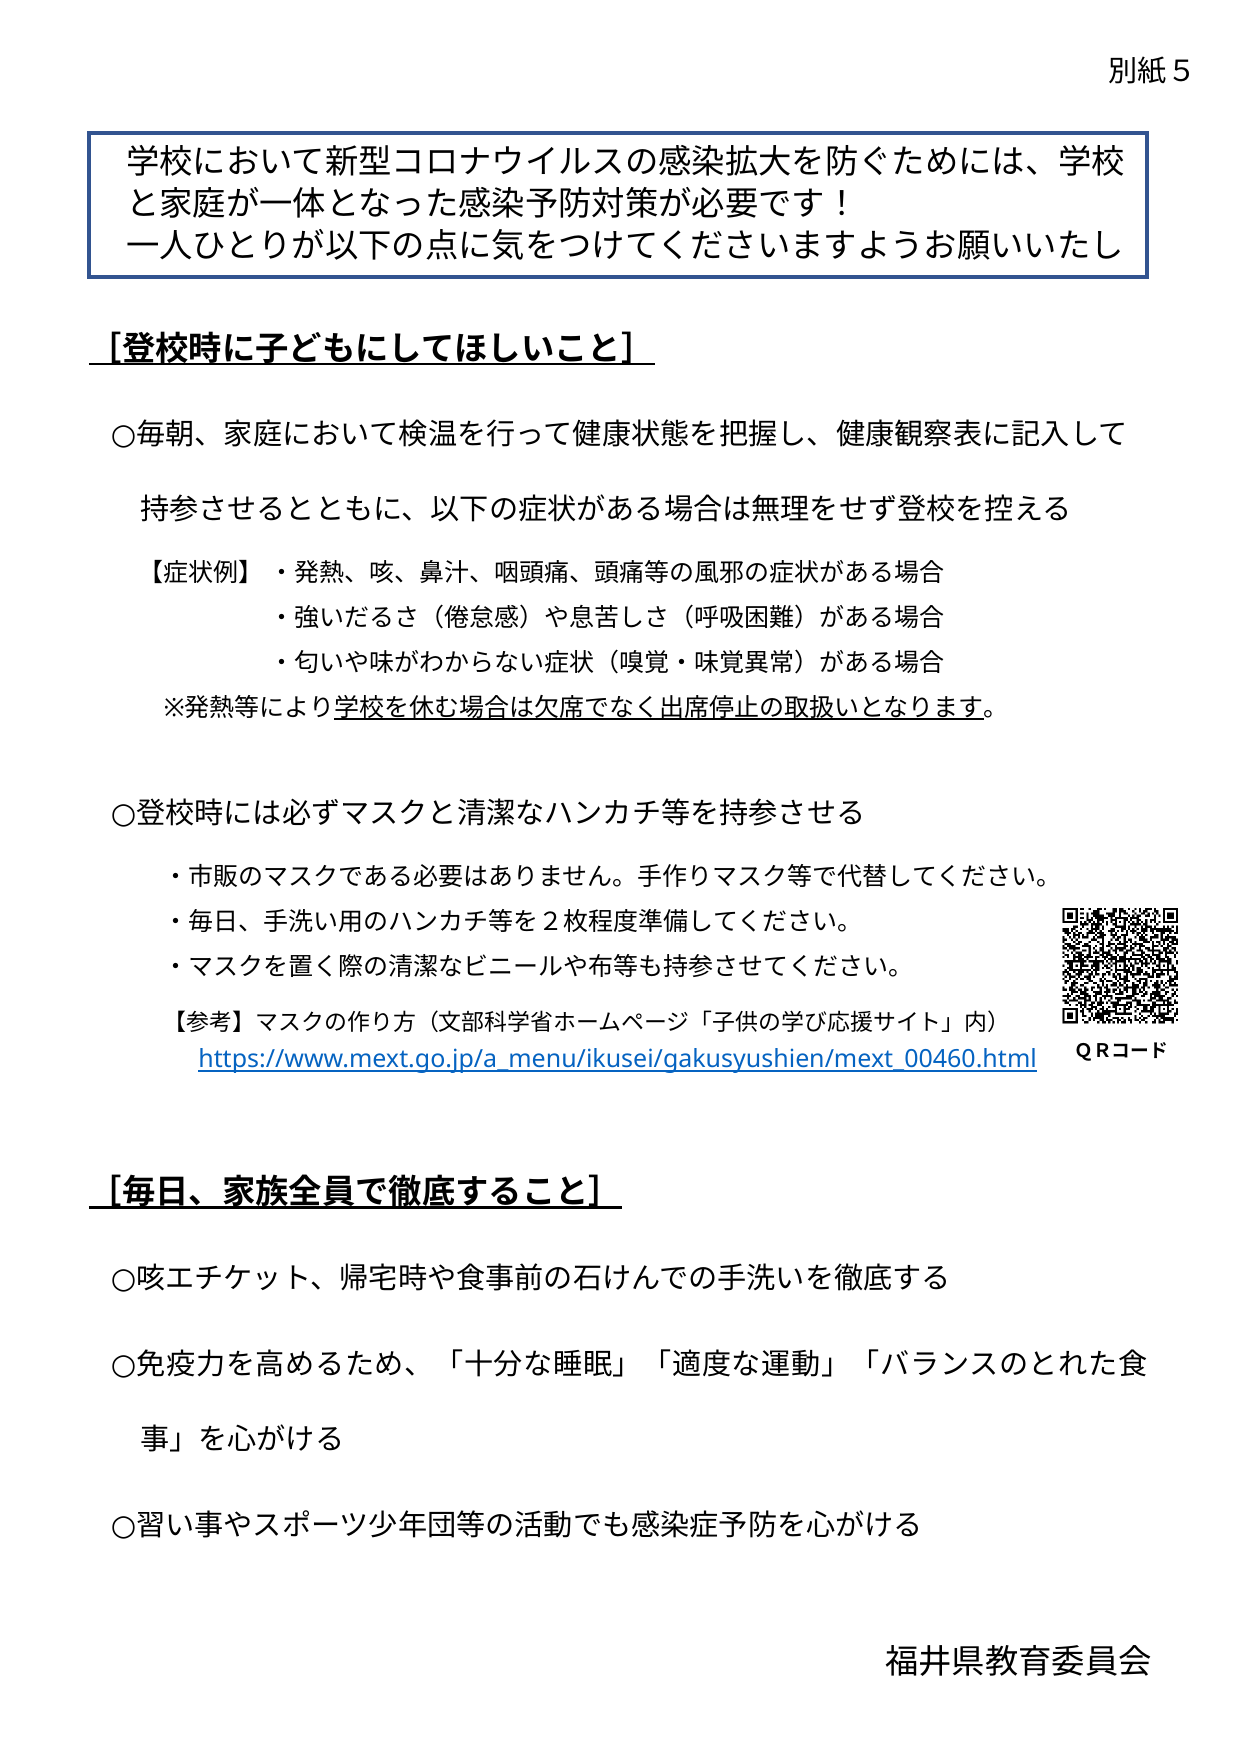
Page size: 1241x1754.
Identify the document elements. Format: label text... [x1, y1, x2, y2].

text 【参考】マスクの作り方（文部科学省ホームページ「子供の学び応援サイト」内） [89, 1002, 1152, 1039]
text 【症状例】 ・発熱、咳、鼻汁、咽頭痛、頭痛等の風邪の症状がある場合 [89, 552, 1152, 589]
text ・マスクを置く際の清潔なビニールや布等も持参させてください。 [89, 946, 1054, 983]
text ○免疫力を高めるため、「十分な睡眠」「適度な運動」「バランスのとれた食事」を心がける [111, 1324, 1152, 1474]
text ・市販のマスクである必要はありません。手作りマスク等で代替してください。 [89, 856, 1152, 893]
text ※発熱等により学校を休む場合は欠席でなく出席停止の取扱いとなります。 [89, 687, 1152, 724]
text ［毎日、家族全員で徹底すること］ [89, 1152, 1152, 1227]
picture [1054, 899, 1185, 1031]
text ○登校時には必ずマスクと清潔なハンカチ等を持参させる [111, 773, 1152, 848]
text ・毎日、手洗い用のハンカチ等を２枚程度準備してください。 [89, 901, 1054, 938]
text ○咳エチケット、帰宅時や食事前の石けんでの手洗いを徹底する [111, 1238, 1152, 1313]
text ○習い事やスポーツ少年団等の活動でも感染症予防を心がける [111, 1486, 1152, 1561]
text ［登校時に子どもにしてほしいこと］ [89, 308, 1152, 383]
text ・匂いや味がわからない症状（嗅覚・味覚異常）がある場合 [89, 642, 1152, 679]
text ・強いだるさ（倦怠感）や息苦しさ（呼吸困難）がある場合 [89, 597, 1152, 634]
text https://www.mext.go.jp/a_menu/ikusei/gakusyushien/mext_00460.html [89, 1039, 1152, 1077]
text ○毎朝、家庭において検温を行って健康状態を把握し、健康観察表に記入して持参させるとともに、以下の症状がある場合は無理をせず登校を控える [111, 394, 1130, 544]
